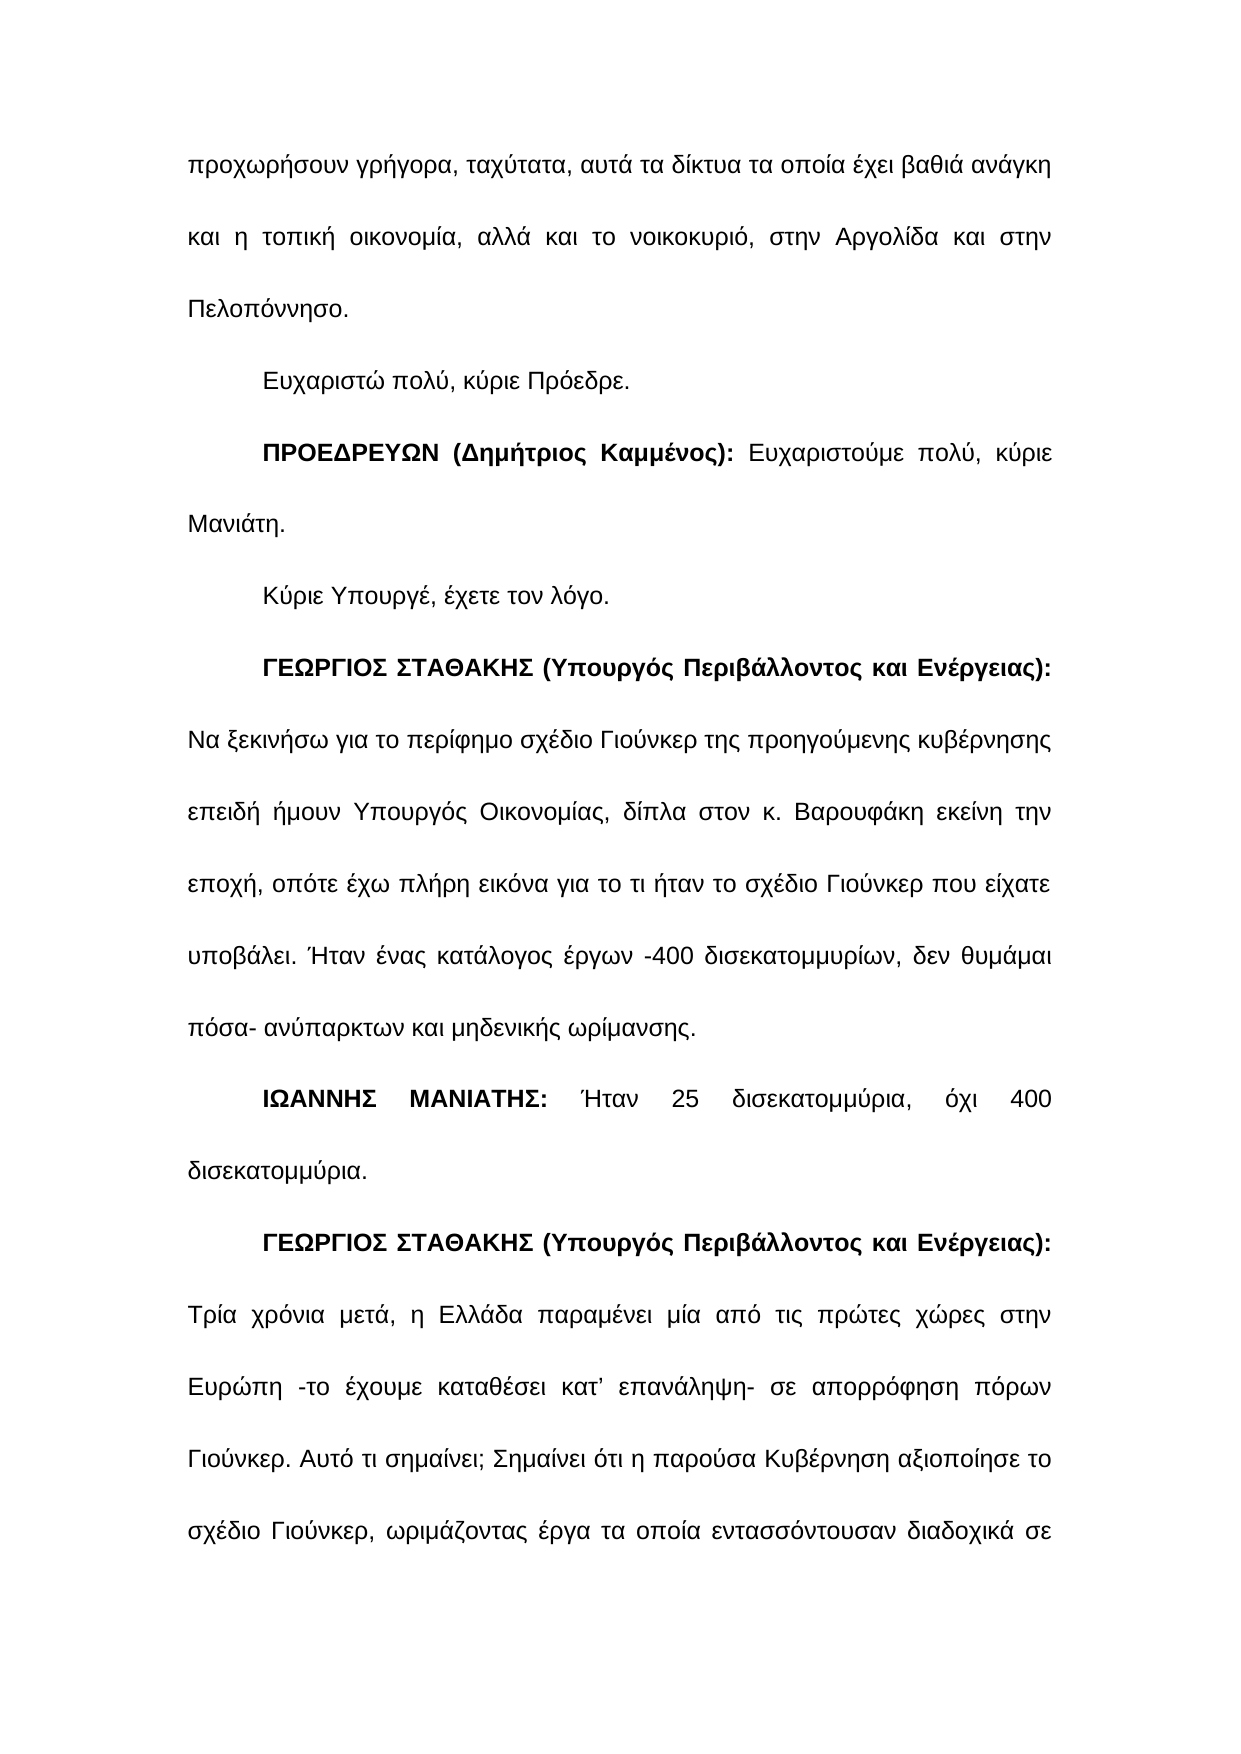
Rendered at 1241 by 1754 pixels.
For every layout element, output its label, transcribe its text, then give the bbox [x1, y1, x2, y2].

text ΠΡΟΕΔΡΕΥΩΝ (Δημήτριος Καμμένος): Ευχαριστούμε πολύ, κύριε Μανιάτη. [187, 437, 1053, 538]
text Κύριε Υπουργέ, έχετε τον λόγο. [187, 581, 1053, 610]
text ΙΩΑΝΝΗΣ ΜΑΝΙΑΤΗΣ: Ήταν 25 δισεκατομμύρια, όχι 400 δισεκατομμύρια. [187, 1084, 1053, 1185]
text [187, 150, 1053, 322]
text Ευχαριστώ πολύ, κύριε Πρόεδρε. [187, 366, 1053, 394]
text ΓΕΩΡΓΙΟΣ ΣΤΑΘΑΚΗΣ (Υπουργός Περιβάλλοντος και Ενέργειας): Να ξεκινήσω για το περίφημο σχέδιο Γιούνκερ της προηγούμενης κυβέρνησης επειδή ήμουν Υπουργός Οικονομίας, δίπλα στον κ. Βαρουφάκη εκείνη την εποχή, οπότε έχω πλήρη εικόνα για το τι ήταν το σχέδιο Γιούνκερ που είχατε υποβάλει. Ήταν ένας κατάλογος έργων -400 δισεκατομμυρίων, δεν θυμάμαι πόσα- ανύπαρκτων και μηδενικής ωρίμανσης. [187, 653, 1053, 1041]
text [187, 1228, 1053, 1544]
